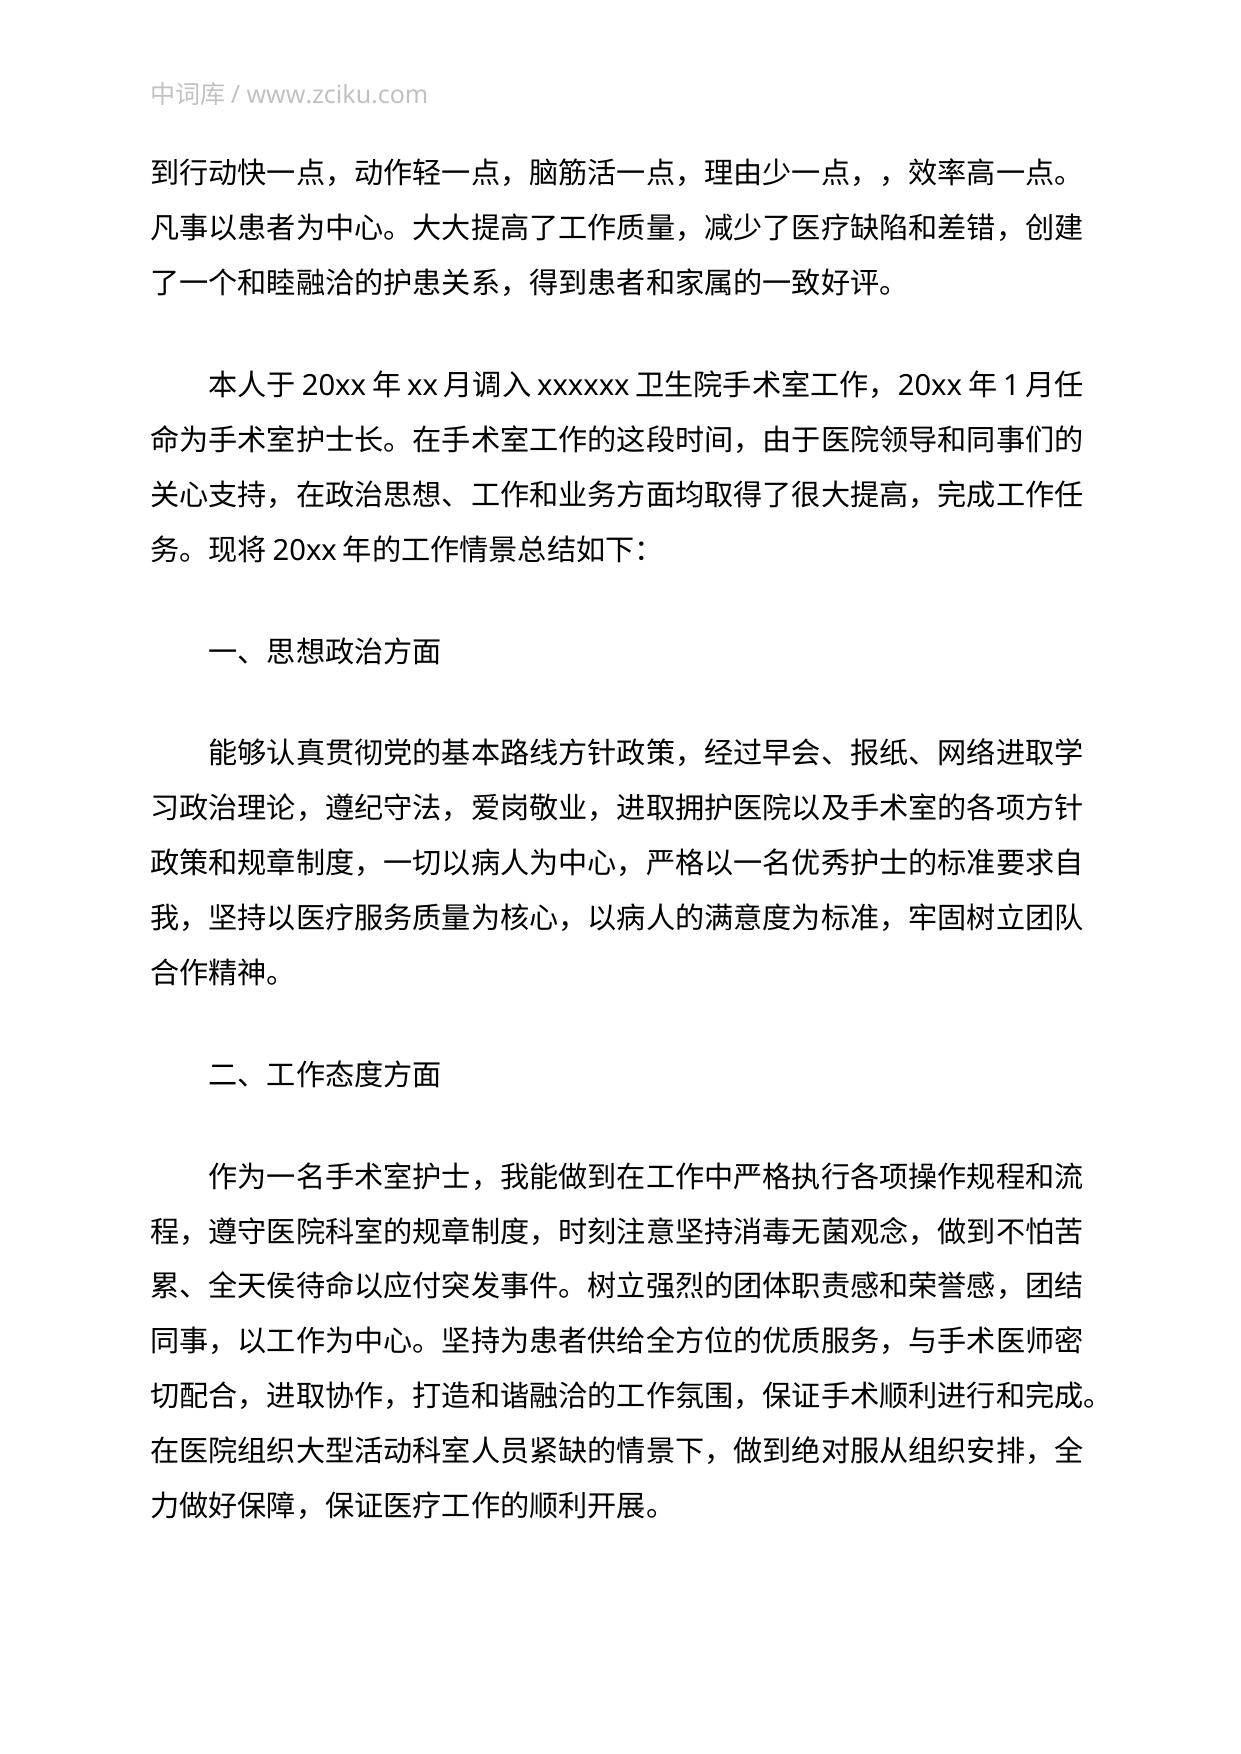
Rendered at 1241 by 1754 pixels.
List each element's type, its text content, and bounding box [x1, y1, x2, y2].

text 一、思想政治方面 [150, 628, 1090, 671]
text 本人于20xx年xx月调入xxxxxx卫生院手术室工作，20xx年1月任命为手术室护士长。在手术室工作的这段时间，由于医院领导和同事们的关心支持，在政治思想、工作和业务方面均取得了很大提高，完成工作任务。现将20xx年的工作情景总结如下： [150, 362, 1090, 569]
text 能够认真贯彻党的基本路线方针政策，经过早会、报纸、网络进取学习政治理论，遵纪守法，爱岗敬业，进取拥护医院以及手术室的各项方针政策和规章制度，一切以病人为中心，严格以一名优秀护士的标准要求自我，坚持以医疗服务质量为核心，以病人的满意度为标准，牢固树立团队合作精神。 [150, 730, 1090, 992]
text 二、工作态度方面 [150, 1051, 1090, 1094]
text 作为一名手术室护士，我能做到在工作中严格执行各项操作规程和流程，遵守医院科室的规章制度，时刻注意坚持消毒无菌观念，做到不怕苦累、全天侯待命以应付突发事件。树立强烈的团体职责感和荣誉感，团结同事，以工作为中心。坚持为患者供给全方位的优质服务，与手术医师密切配合，进取协作，打造和谐融洽的工作氛围，保证手术顺利进行和完成。在医院组织大型活动科室人员紧缺的情景下，做到绝对服从组织安排，全力做好保障，保证医疗工作的顺利开展。 [150, 1153, 1090, 1525]
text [150, 150, 1090, 302]
